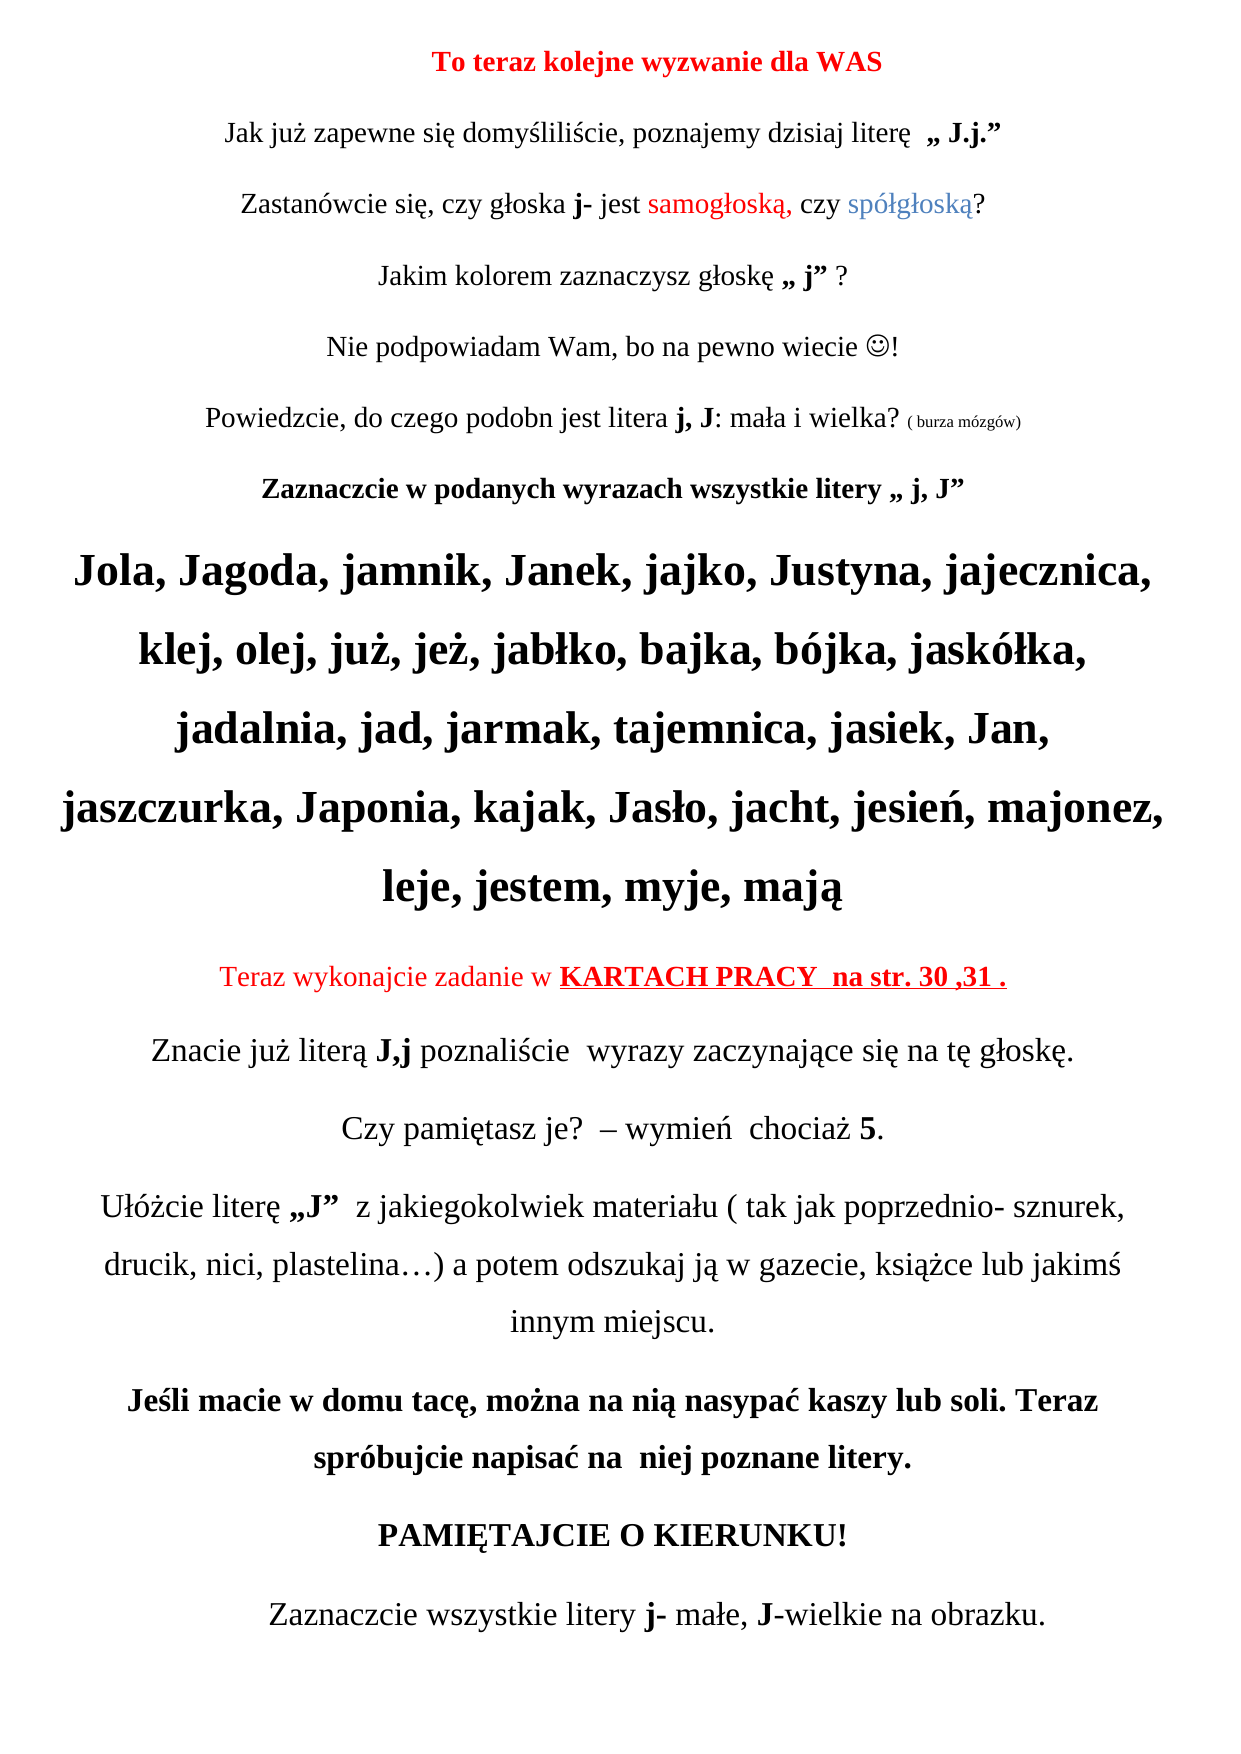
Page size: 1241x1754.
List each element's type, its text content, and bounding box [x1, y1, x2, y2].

text Zaznaczcie wszystkie litery j- małe, J-wielkie na obrazku. [148, 1594, 1167, 1632]
text Teraz wykonajcie zadanie w KARTACH PRACY na str. 30 ,31 . [59, 959, 1167, 992]
text Jakim kolorem zaznaczysz głoskę „ j” ? [59, 258, 1167, 291]
text Ułóżcie literę „J” z jakiegokolwiek materiału ( tak jak poprzednio- sznurek, drucik, nici, plastelina…) a potem odszukaj ją w gazecie, książce lub jakimś innym miejscu. [59, 1186, 1167, 1340]
text PAMIĘTAJCIE O KIERUNKU! [59, 1516, 1167, 1554]
text Powiedzcie, do czego podobn jest litera j, J: mała i wielka? ( burza mózgów) [59, 400, 1167, 434]
text Nie podpowiadam Wam, bo na pewno wiecie ! [59, 329, 1167, 363]
text Znacie już literą J,j poznaliście wyrazy zaczynające się na tę głoskę. [59, 1030, 1167, 1068]
text Jak już zapewne się domyśliliście, poznajemy dzisiaj literę „ J.j.” [59, 116, 1167, 149]
text Zastanówcie się, czy głoska j- jest samogłoską, czy spółgłoską? [59, 187, 1167, 220]
text Czy pamiętasz je? – wymień chociaż 5. [59, 1108, 1167, 1146]
text To teraz kolejne wyzwanie dla WAS [148, 44, 1167, 78]
text Jeśli macie w domu tacę, można na nią nasypać kaszy lub soli. Teraz spróbujcie napisać na niej poznane litery. [59, 1380, 1167, 1476]
text Jola, Jagoda, jamnik, Janek, jajko, Justyna, jajecznica, klej, olej, już, jeż, jabłko, bajka, bójka, jaskółka, jadalnia, jad, jarmak, tajemnica, jasiek, Jan, jaszczurka, Japonia, kajak, Jasło, jacht, jesień, majonez, leje, jestem, myje, mają [59, 542, 1167, 911]
text Zaznaczcie w podanych wyrazach wszystkie litery „ j, J” [59, 471, 1167, 505]
